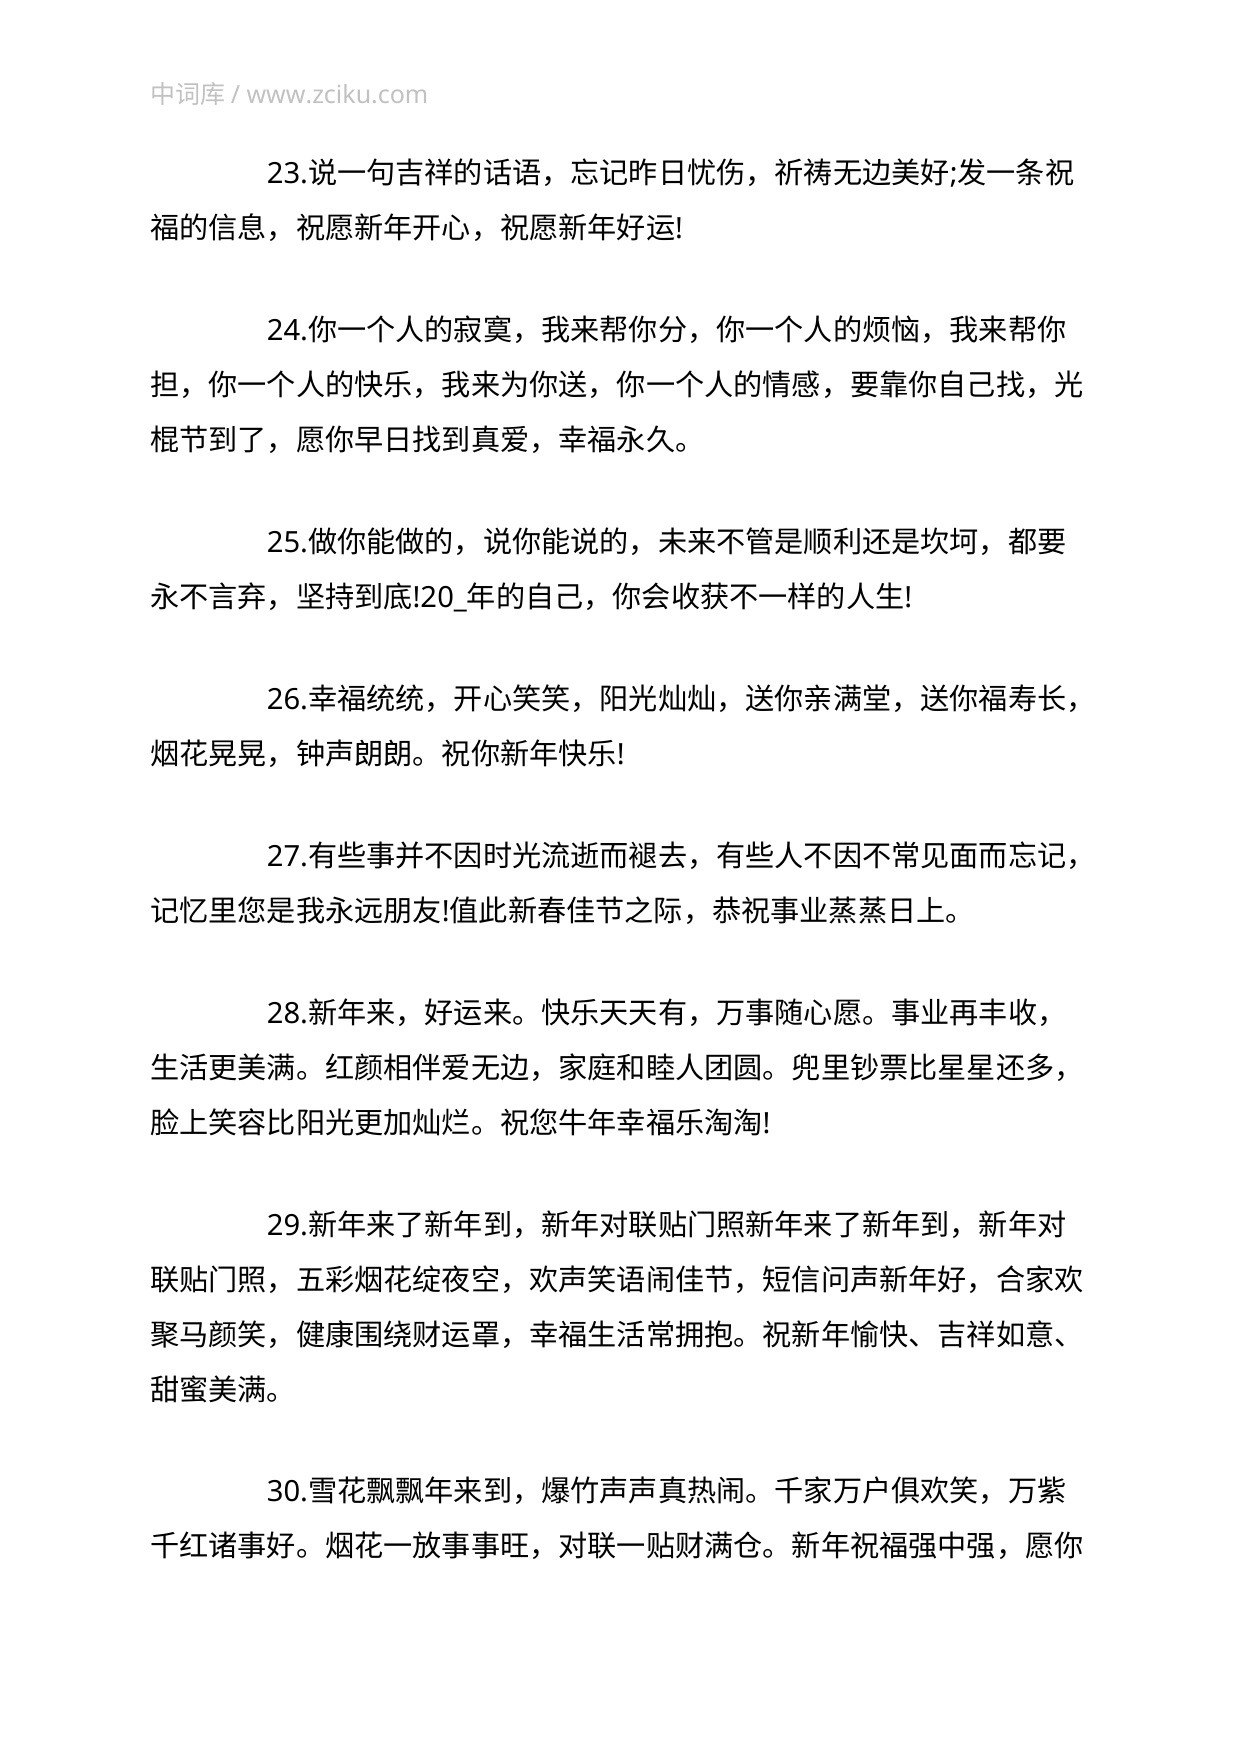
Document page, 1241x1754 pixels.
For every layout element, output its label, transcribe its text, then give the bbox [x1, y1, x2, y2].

text 29.新年来了新年到，新年对联贴门照新年来了新年到，新年对联贴门照，五彩烟花绽夜空，欢声笑语闹佳节，短信问声新年好，合家欢聚马颜笑，健康围绕财运罩，幸福生活常拥抱。祝新年愉快、吉祥如意、甜蜜美满。 [150, 1201, 1090, 1408]
text 27.有些事并不因时光流逝而褪去，有些人不因不常见面而忘记，记忆里您是我永远朋友!值此新春佳节之际，恭祝事业蒸蒸日上。 [150, 833, 1090, 930]
text 25.做你能做的，说你能说的，未来不管是顺利还是坎坷，都要永不言弃，坚持到底!20_年的自己，你会收获不一样的人生! [150, 519, 1090, 616]
text 24.你一个人的寂寞，我来帮你分，你一个人的烦恼，我来帮你担，你一个人的快乐，我来为你送，你一个人的情感，要靠你自己找，光棍节到了，愿你早日找到真爱，幸福永久。 [150, 307, 1090, 459]
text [150, 1468, 1090, 1565]
text 26.幸福统统，开心笑笑，阳光灿灿，送你亲满堂，送你福寿长，烟花晃晃，钟声朗朗。祝你新年快乐! [150, 676, 1090, 773]
text 23.说一句吉祥的话语，忘记昨日忧伤，祈祷无边美好;发一条祝福的信息，祝愿新年开心，祝愿新年好运! [150, 150, 1090, 247]
text 28.新年来，好运来。快乐天天有，万事随心愿。事业再丰收，生活更美满。红颜相伴爱无边，家庭和睦人团圆。兜里钞票比星星还多，脸上笑容比阳光更加灿烂。祝您牛年幸福乐淘淘! [150, 989, 1090, 1142]
